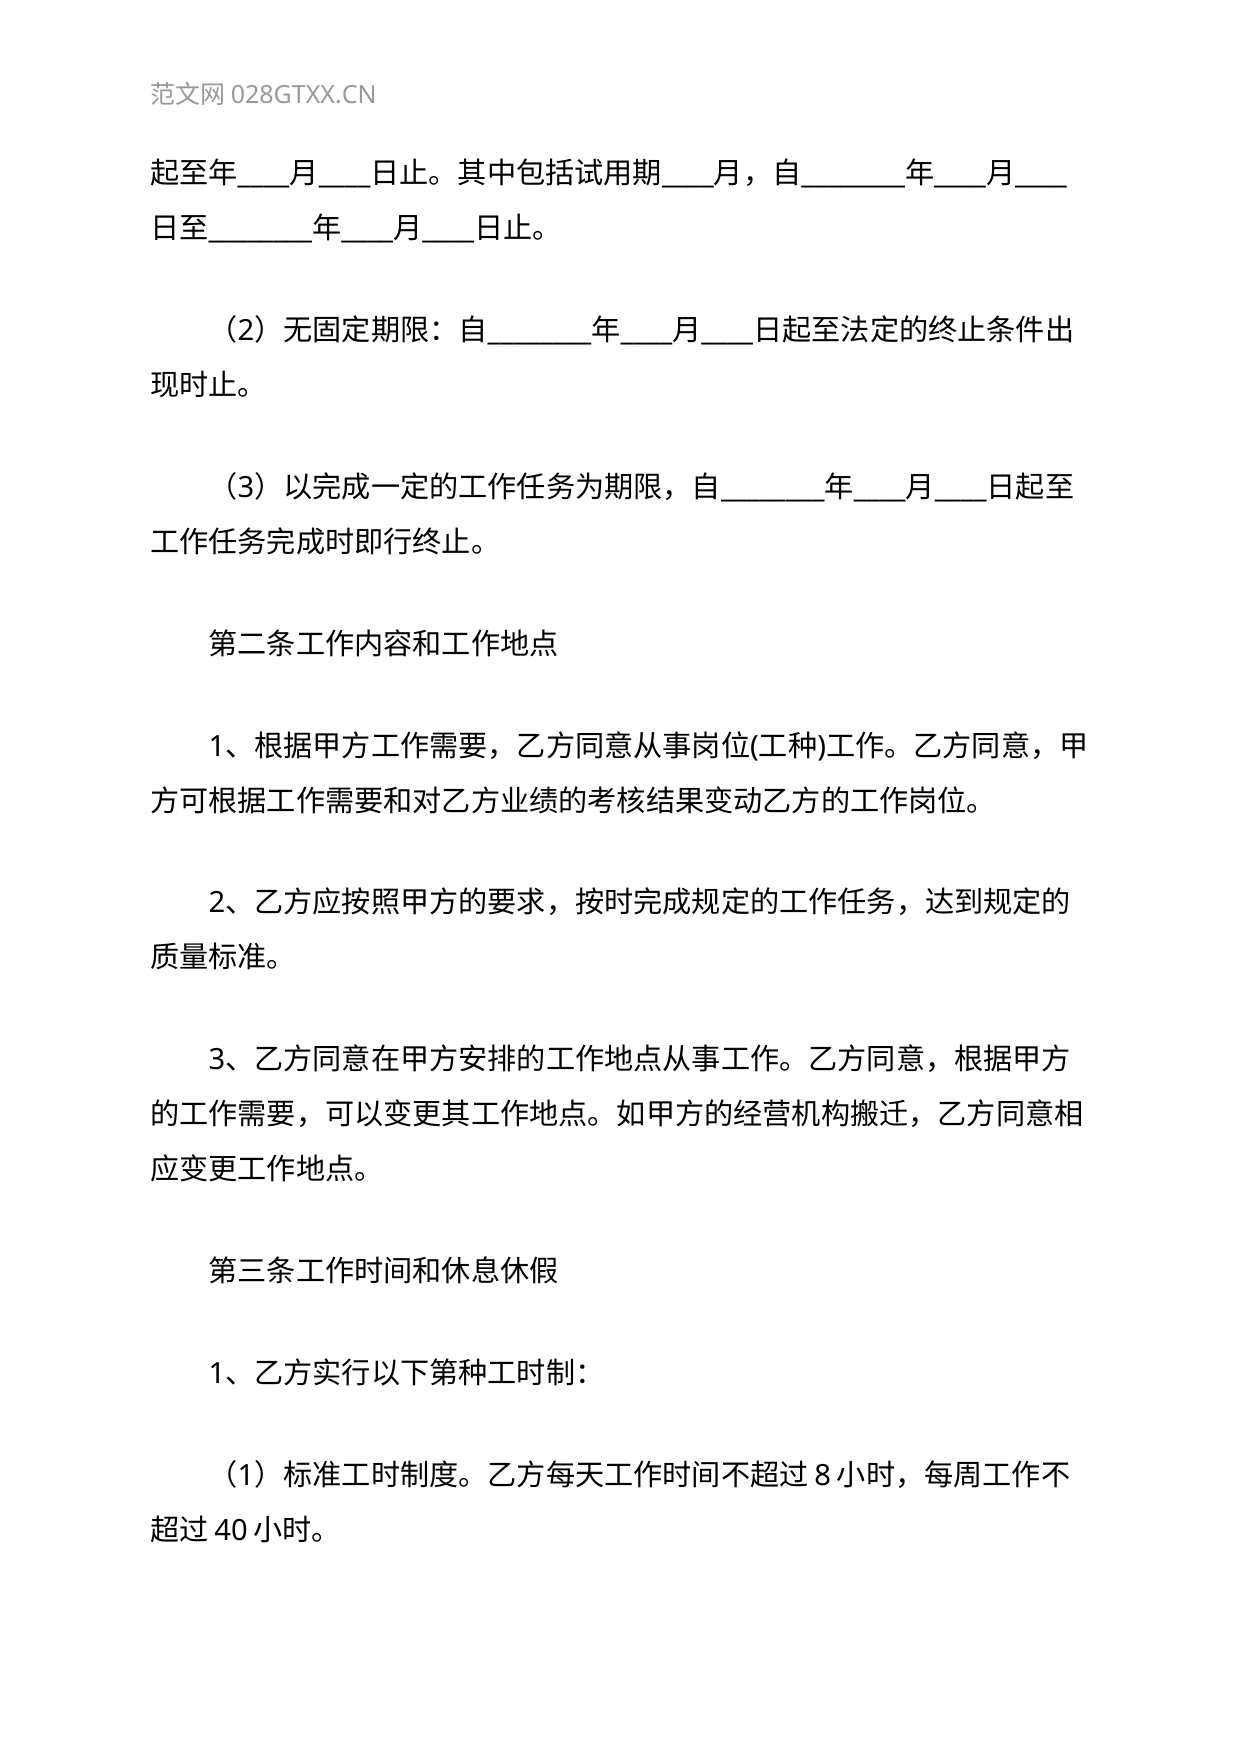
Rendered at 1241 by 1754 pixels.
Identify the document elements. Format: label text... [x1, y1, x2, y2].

text （1）标准工时制度。乙方每天工作时间不超过8小时，每周工作不超过40小时。 [150, 1451, 1090, 1549]
text 1、乙方实行以下第种工时制： [150, 1349, 1090, 1392]
text （3）以完成一定的工作任务为期限，自________年____月____日起至工作任务完成时即行终止。 [150, 464, 1090, 561]
text 3、乙方同意在甲方安排的工作地点从事工作。乙方同意，根据甲方的工作需要，可以变更其工作地点。如甲方的经营机构搬迁，乙方同意相应变更工作地点。 [150, 1036, 1090, 1188]
text 1、根据甲方工作需要，乙方同意从事岗位(工种)工作。乙方同意，甲方可根据工作需要和对乙方业绩的考核结果变动乙方的工作岗位。 [150, 722, 1090, 819]
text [150, 150, 1090, 247]
text 第二条工作内容和工作地点 [150, 621, 1090, 663]
text （2）无固定期限：自________年____月____日起至法定的终止条件出现时止。 [150, 307, 1090, 404]
text 2、乙方应按照甲方的要求，按时完成规定的工作任务，达到规定的质量标准。 [150, 879, 1090, 976]
text 第三条工作时间和休息休假 [150, 1247, 1090, 1290]
